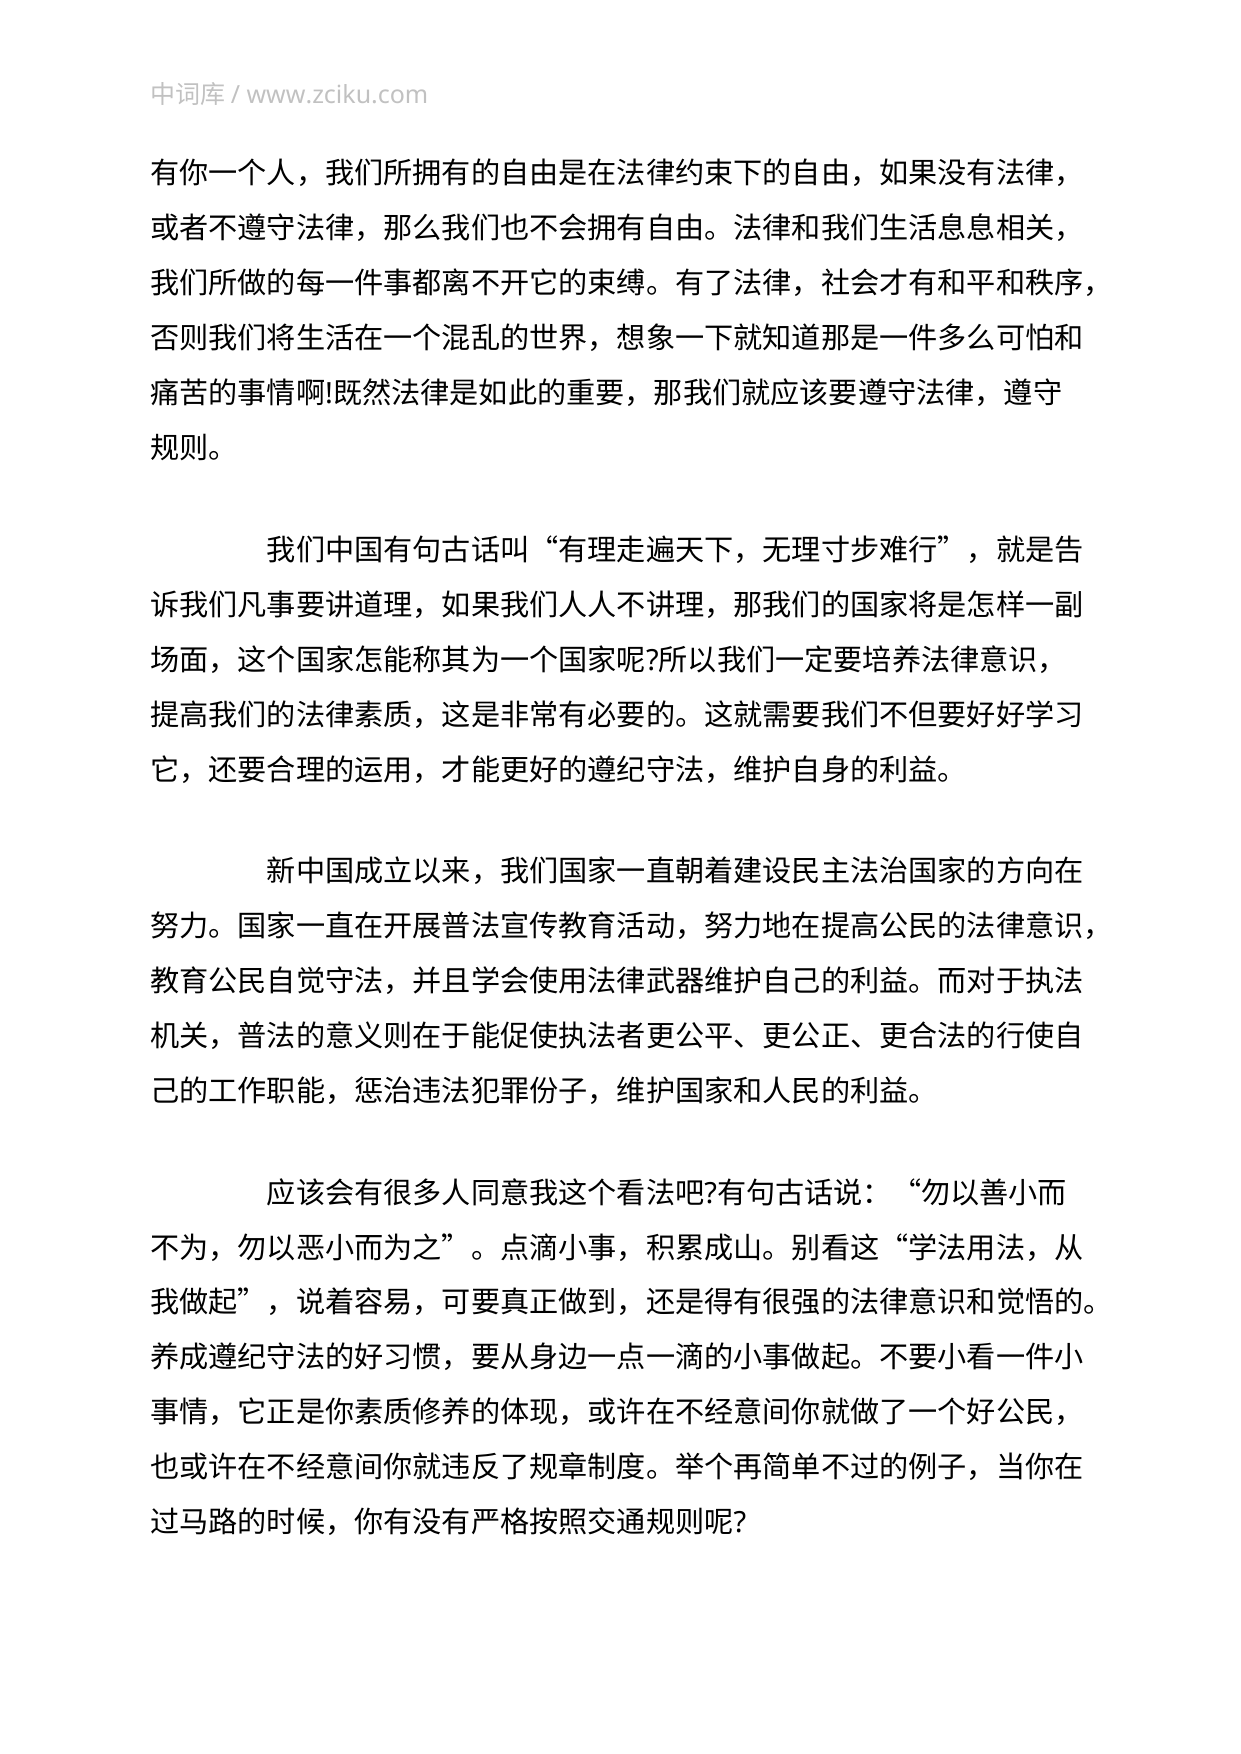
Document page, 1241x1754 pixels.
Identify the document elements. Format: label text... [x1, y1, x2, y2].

text 新中国成立以来，我们国家一直朝着建设民主法治国家的方向在努力。国家一直在开展普法宣传教育活动，努力地在提高公民的法律意识，教育公民自觉守法，并且学会使用法律武器维护自己的利益。而对于执法机关，普法的意义则在于能促使执法者更公平、更公正、更合法的行使自己的工作职能，惩治违法犯罪份子，维护国家和人民的利益。 [150, 848, 1090, 1110]
text 我们中国有句古话叫“有理走遍天下，无理寸步难行”，就是告诉我们凡事要讲道理，如果我们人人不讲理，那我们的国家将是怎样一副场面，这个国家怎能称其为一个国家呢?所以我们一定要培养法律意识，提高我们的法律素质，这是非常有必要的。这就需要我们不但要好好学习它，还要合理的运用，才能更好的遵纪守法，维护自身的利益。 [150, 526, 1090, 788]
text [150, 150, 1090, 467]
text 应该会有很多人同意我这个看法吧?有句古话说：“勿以善小而不为，勿以恶小而为之”。点滴小事，积累成山。别看这“学法用法，从我做起”，说着容易，可要真正做到，还是得有很强的法律意识和觉悟的。养成遵纪守法的好习惯，要从身边一点一滴的小事做起。不要小看一件小事情，它正是你素质修养的体现，或许在不经意间你就做了一个好公民，也或许在不经意间你就违反了规章制度。举个再简单不过的例子，当你在过马路的时候，你有没有严格按照交通规则呢? [150, 1169, 1090, 1541]
